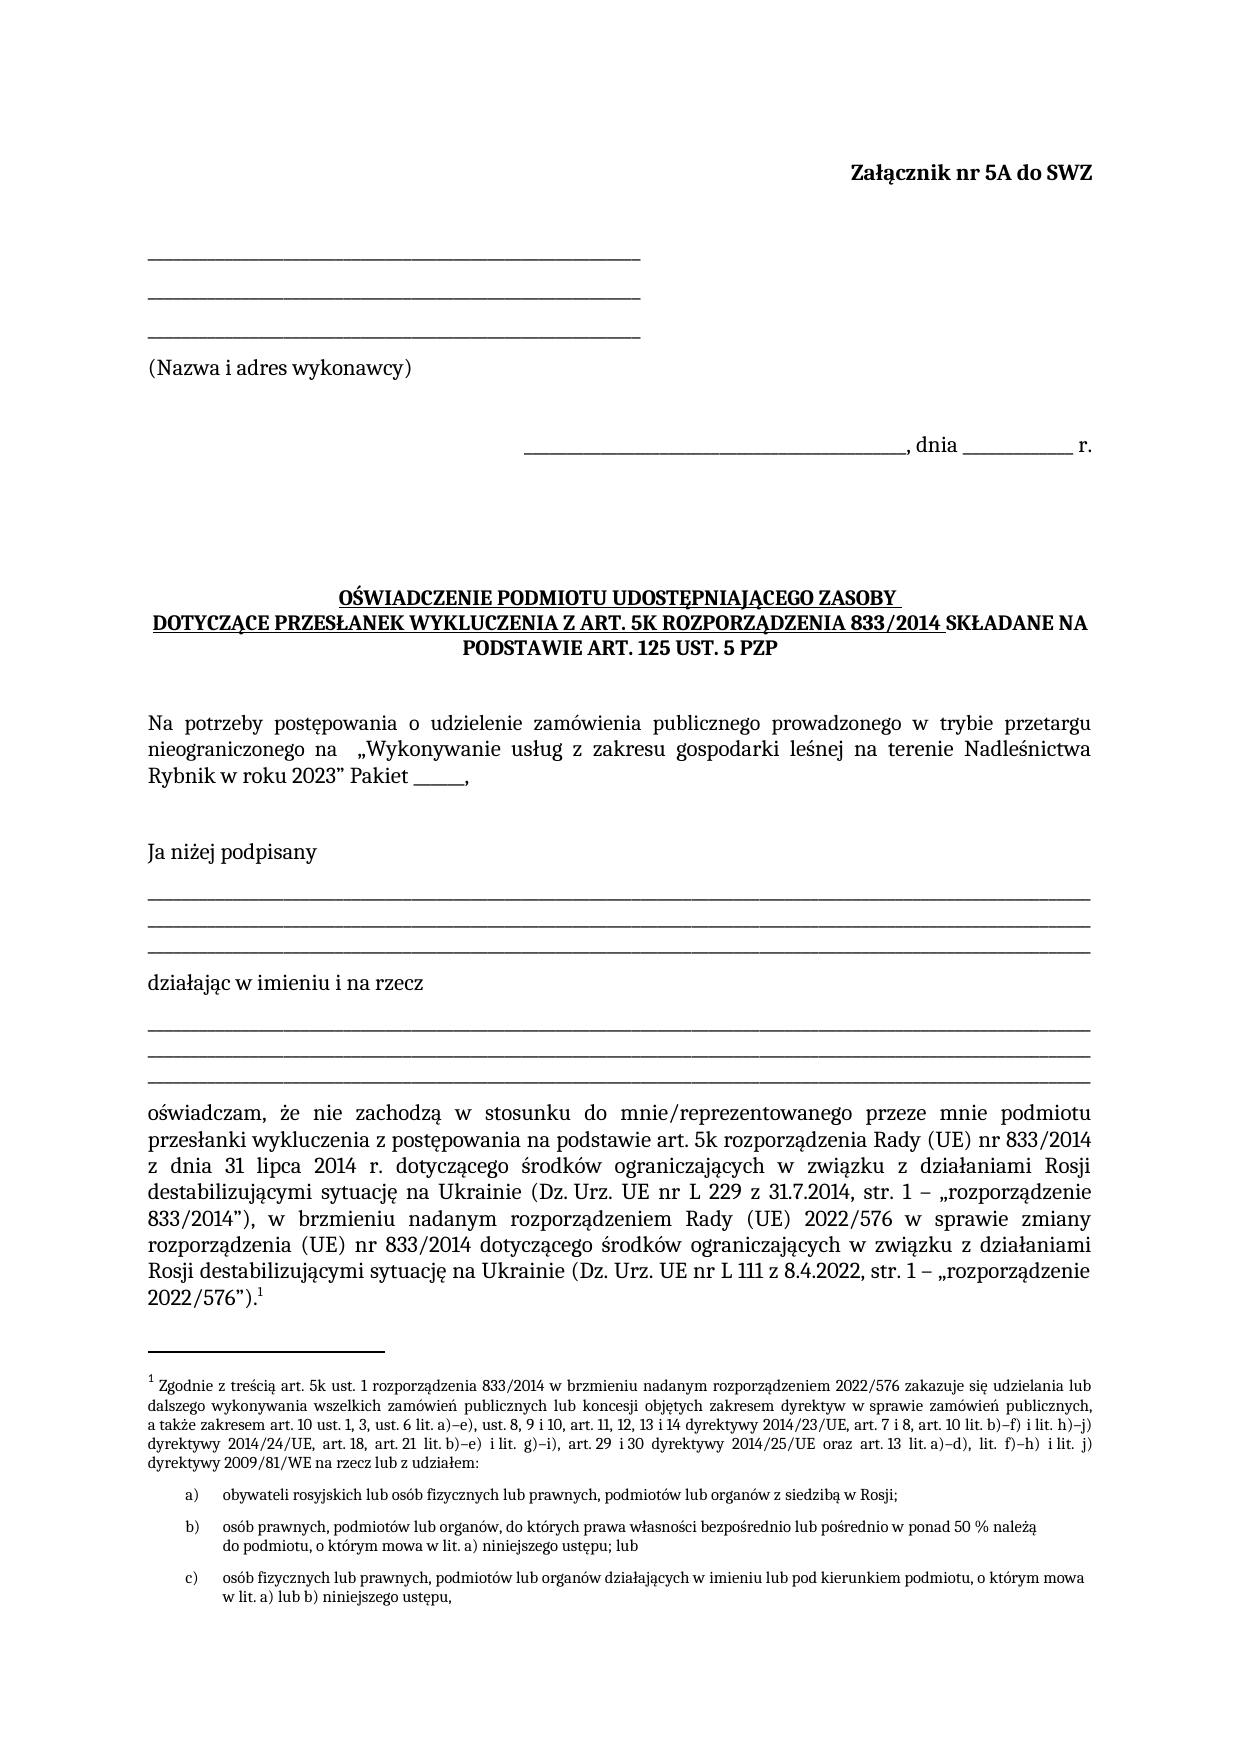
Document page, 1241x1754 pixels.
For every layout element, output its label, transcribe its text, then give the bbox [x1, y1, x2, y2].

text __________________________________________________________ [148, 316, 1093, 342]
text Załącznik nr 5A do SWZ [148, 160, 1093, 186]
text działając w imieniu i na rzecz [148, 969, 1093, 996]
text _____________________________________________, dnia _____________ r. [148, 432, 1093, 458]
text Ja niżej podpisany [148, 839, 1093, 866]
text oświadczam, że nie zachodzą w stosunku do mnie/reprezentowanego przeze mnie podmiotu przesłanki wykluczenia z postępowania na podstawie art. 5k rozporządzenia Rady (UE) nr 833/2014 z dnia 31 lipca 2014 r. dotyczącego środków ograniczających w związku z działaniami Rosji destabilizującymi sytuację na Ukrainie (Dz. Urz. UE nr L 229 z 31.7.2014, str. 1 – „rozporządzenie 833/2014”), w brzmieniu nadanym rozporządzeniem Rady (UE) 2022/576 w sprawie zmiany rozporządzenia (UE) nr 833/2014 dotyczącego środków ograniczających w związku z działaniami Rosji destabilizującymi sytuację na Ukrainie (Dz. Urz. UE nr L 111 z 8.4.2022, str. 1 – „rozporządzenie 2022/576”). [148, 1100, 1093, 1311]
text (Nazwa i adres wykonawcy) [148, 354, 1093, 381]
text __________________________________________________________ [148, 277, 1093, 303]
text _____________________________________________________________________________________________________________________________________________________________________________________________________________________________________________________________________________________________________________________________________________ [148, 878, 1093, 957]
text _____________________________________________________________________________________________________________________________________________________________________________________________________________________________________________________________________________________________________________________________________________ [148, 1008, 1093, 1087]
text __________________________________________________________ [148, 238, 1093, 264]
text OŚWIADCZENIE PODMIOTU UDOSTĘPNIAJĄCEGO ZASOBY DOTYCZĄCE PRZESŁANEK WYKLUCZENIA Z ART. 5K ROZPORZĄDZENIA 833/2014 SKŁADANE NA PODSTAWIE ART. 125 UST. 5 PZP [148, 585, 1093, 661]
text Na potrzeby postępowania o udzielenie zamówienia publicznego prowadzonego w trybie przetargu nieograniczonego na „Wykonywanie usług z zakresu gospodarki leśnej na terenie Nadleśnictwa Rybnik w roku 2023” Pakiet ______, [148, 711, 1093, 789]
